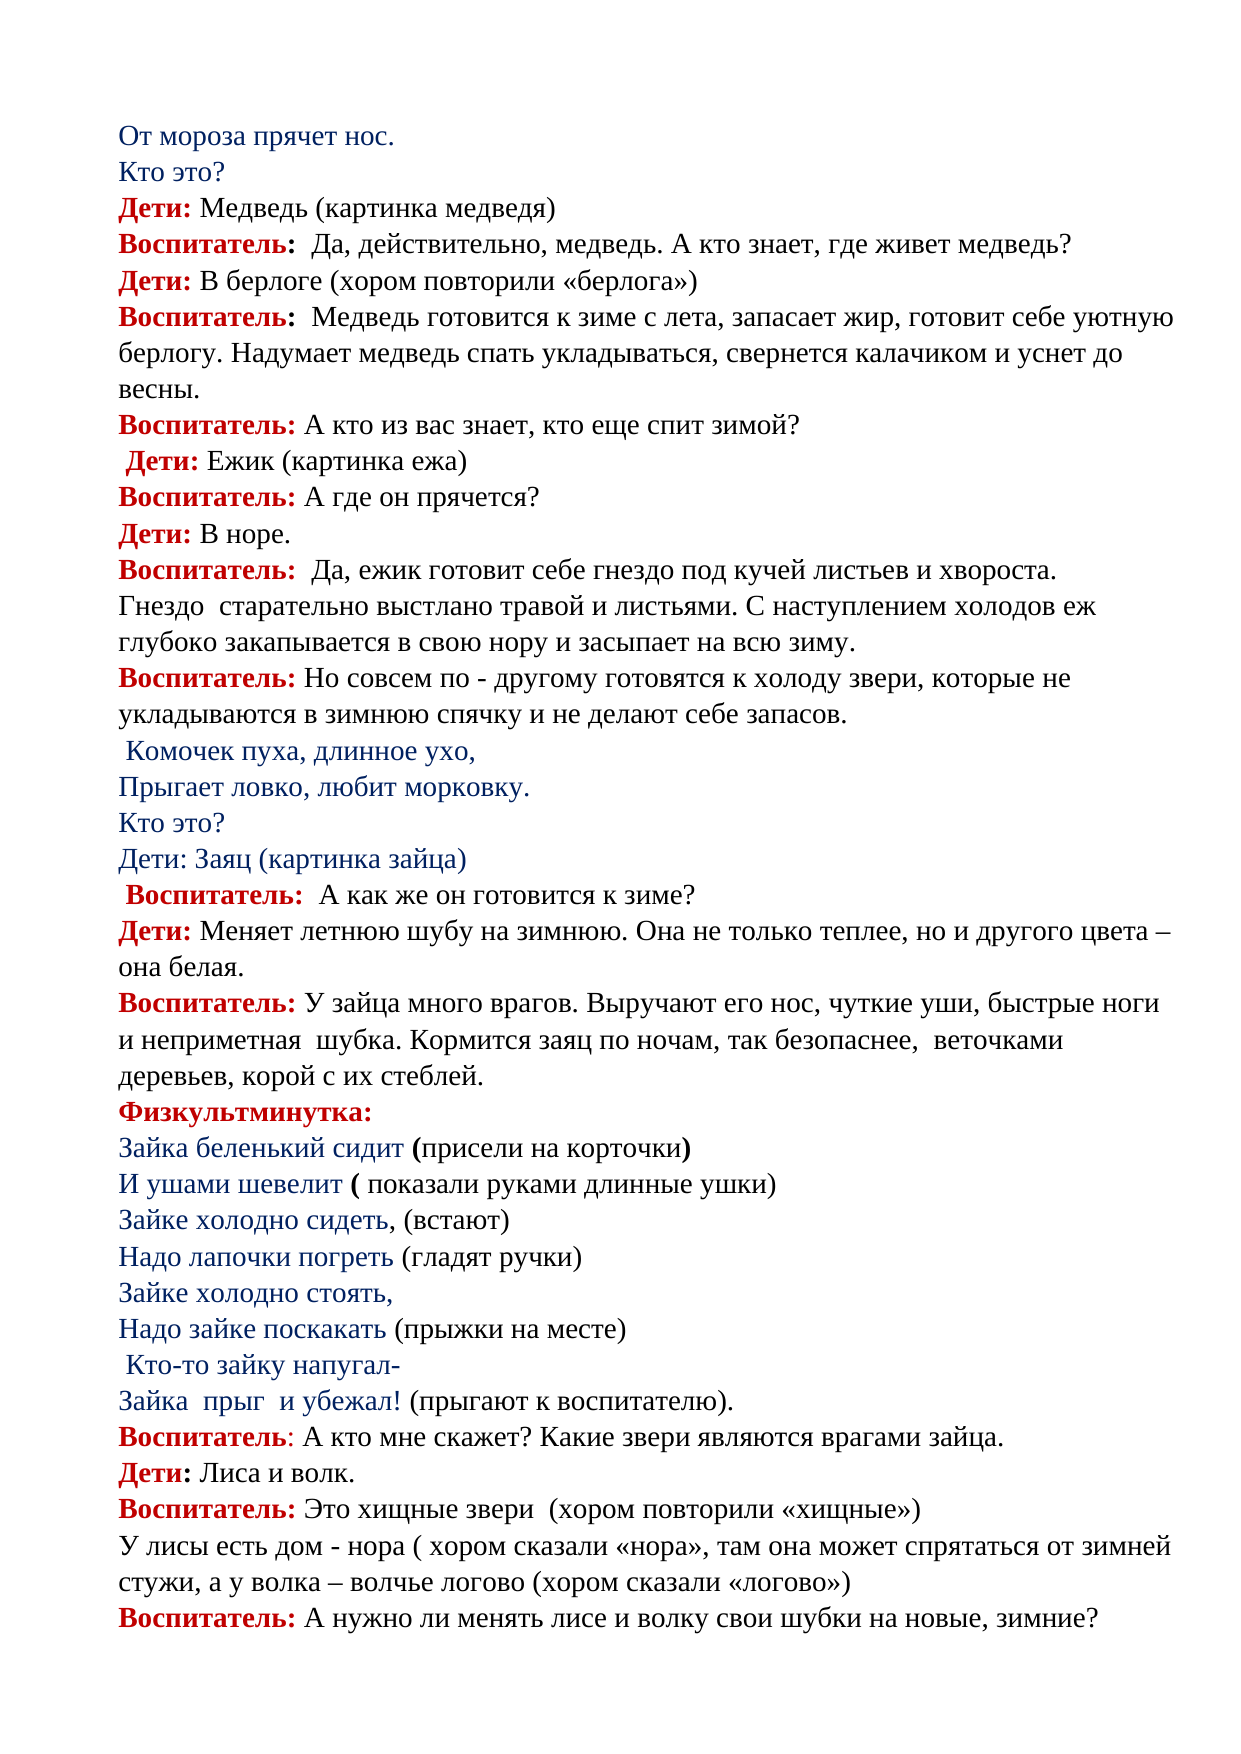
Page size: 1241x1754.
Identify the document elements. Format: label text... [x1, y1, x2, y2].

text Зайке холодно сидеть, (встают) [118, 1202, 1181, 1236]
text Кто это? [118, 805, 1181, 838]
text Воспитатель: А нужно ли менять лисе и волку свои шубки на новые, зимние? [118, 1600, 1181, 1634]
text Воспитатель: А кто мне скажет? Какие звери являются врагами зайца. [118, 1419, 1181, 1453]
text Дети: Медведь (картинка медведя) [118, 190, 1181, 224]
text Дети: Заяц (картинка зайца) [118, 841, 1181, 874]
text Кто-то зайку напугал- [118, 1347, 1181, 1381]
text Дети: Лиса и волк. [118, 1456, 1181, 1489]
text Надо зайке поскакать (прыжки на месте) [118, 1311, 1181, 1344]
text Воспитатель: А как же он готовится к зиме? [118, 877, 1181, 911]
text Зайка прыг и убежал! (прыгают к воспитателю). [118, 1383, 1181, 1417]
text Воспитатель: У зайца много врагов. Выручают его нос, чуткие уши, быстрые ноги и неприметная шубка. Кормится заяц по ночам, так безопаснее, веточками деревьев, корой с их стеблей. [118, 986, 1181, 1091]
text Воспитатель: А кто из вас знает, кто еще спит зимой? [118, 407, 1181, 441]
text Физкультминутка: [118, 1094, 1181, 1128]
text У лисы есть дом - нора ( хором сказали «нора», там она может спрятаться от зимней стужи, а у волка – волчье логово (хором сказали «логово») [118, 1528, 1181, 1597]
text Воспитатель: А где он прячется? [118, 479, 1181, 513]
text Дети: Ежик (картинка ежа) [118, 443, 1181, 477]
text Зайка беленький сидит (присели на корточки) [118, 1130, 1181, 1164]
text Дети: В норе. [118, 516, 1181, 549]
text Воспитатель: Да, действительно, медведь. А кто знает, где живет медведь? [118, 227, 1181, 260]
text Воспитатель: Медведь готовится к зиме с лета, запасает жир, готовит себе уютную берлогу. Надумает медведь спать укладываться, свернется калачиком и уснет до весны. [118, 299, 1181, 405]
text Воспитатель: Да, ежик готовит себе гнездо под кучей листьев и хвороста. [118, 552, 1181, 585]
text Зайке холодно стоять, [118, 1275, 1181, 1308]
text Воспитатель: Но совсем по - другому готовятся к холоду звери, которые не укладываются в зимнюю спячку и не делают себе запасов. [118, 660, 1181, 730]
text Комочек пуха, длинное ухо, [118, 733, 1181, 766]
text Дети: В берлоге (хором повторили «берлога») [118, 263, 1181, 296]
text Прыгает ловко, любит морковку. [118, 769, 1181, 802]
text От мороза прячет нос. [118, 118, 1181, 152]
text И ушами шевелит ( показали руками длинные ушки) [118, 1166, 1181, 1200]
text Гнездо старательно выстлано травой и листьями. С наступлением холодов еж глубоко закапывается в свою нору и засыпает на всю зиму. [118, 588, 1181, 658]
text Воспитатель: Это хищные звери (хором повторили «хищные») [118, 1492, 1181, 1525]
text Дети: Меняет летнюю шубу на зимнюю. Она не только теплее, но и другого цвета – она белая. [118, 913, 1181, 983]
text Надо лапочки погреть (гладят ручки) [118, 1239, 1181, 1272]
text Кто это? [118, 154, 1181, 188]
